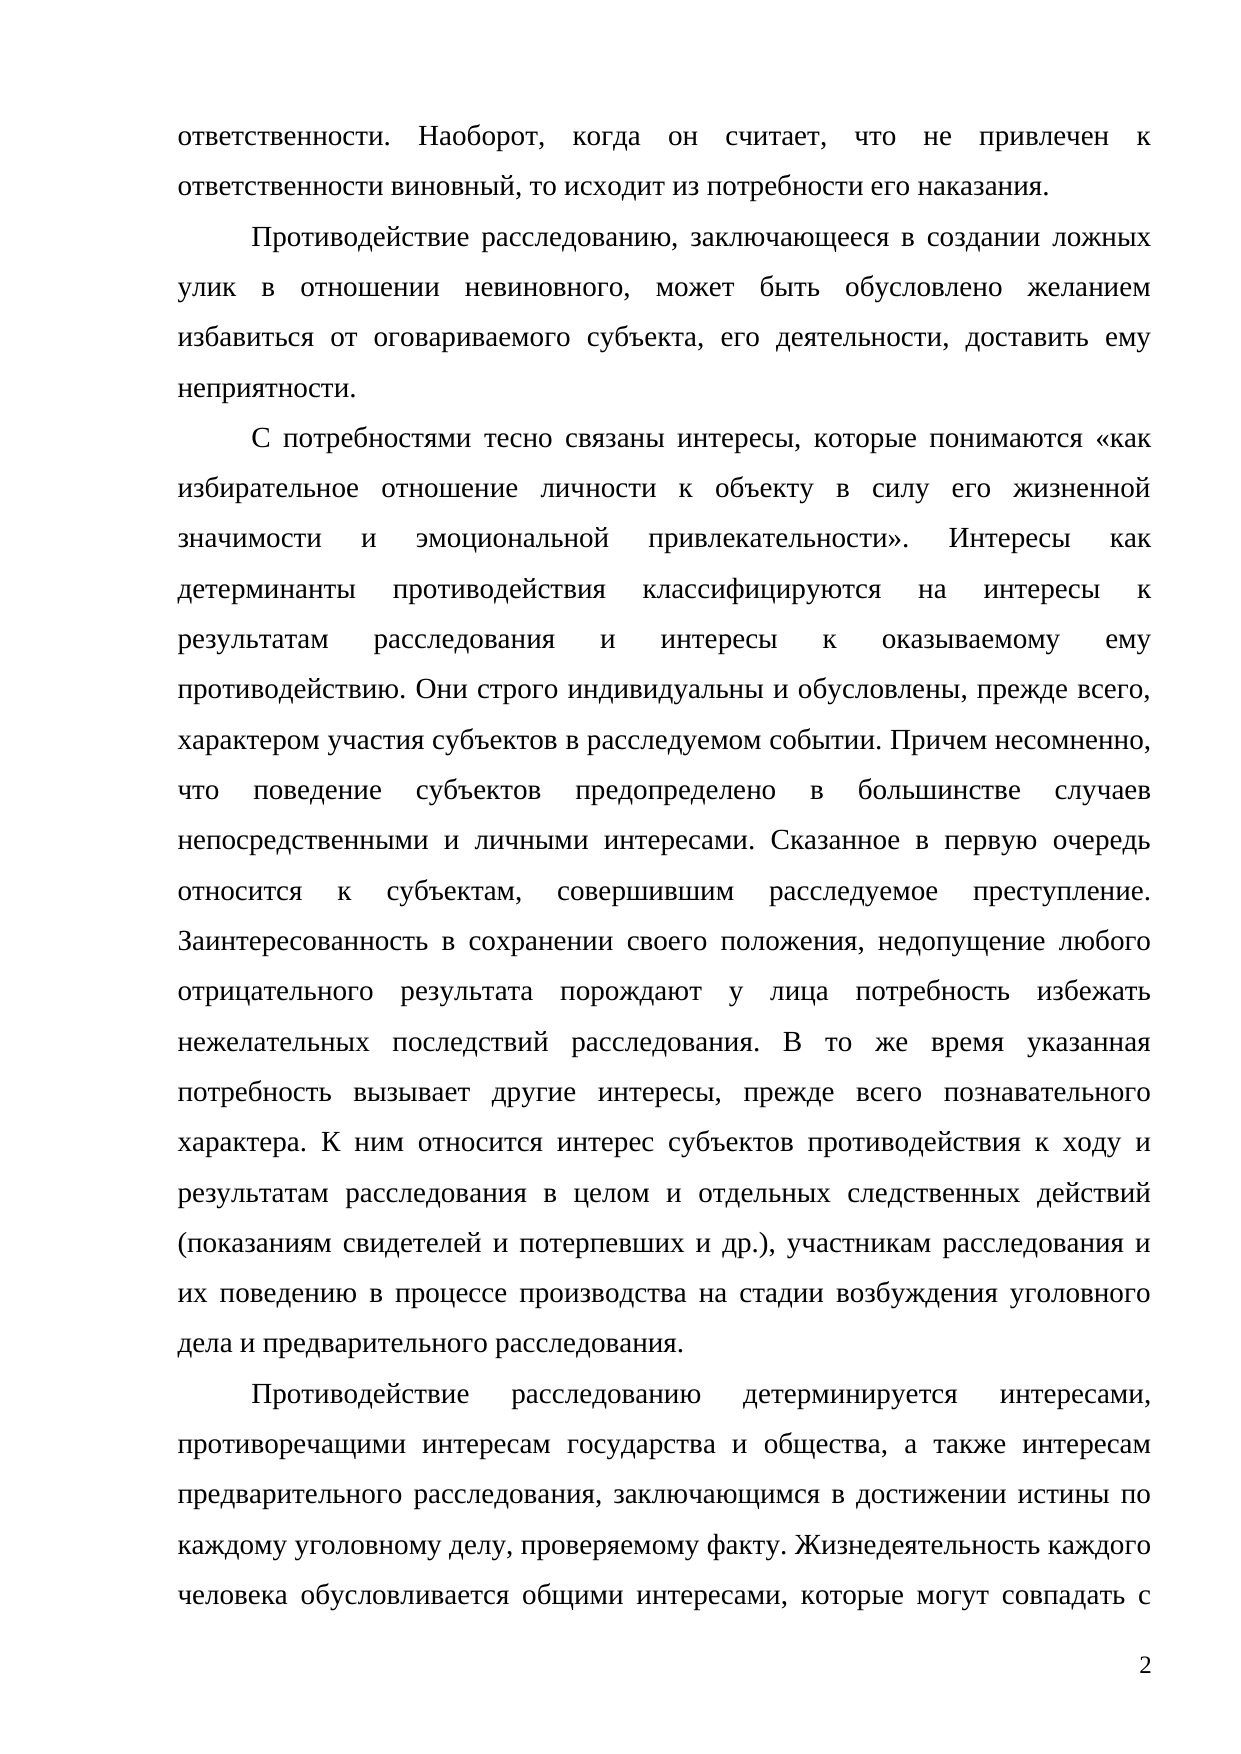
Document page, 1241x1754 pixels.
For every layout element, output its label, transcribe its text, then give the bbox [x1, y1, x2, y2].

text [177, 118, 1152, 202]
text Противодействие расследованию, заключающееся в создании ложных улик в отношении невиновного, может быть обусловлено желанием избавиться от оговариваемого субъекта, его деятельности, доставить ему неприятности. [177, 219, 1152, 403]
text С потребностями тесно связаны интересы, которые понимаются «как избирательное отношение личности к объекту в силу его жизненной значимости и эмоциональной привлекательности». Интересы как детерминанты противодействия классифицируются на интересы к результатам расследования и интересы к оказываемому ему противодействию. Они строго индивидуальны и обусловлены, прежде всего, характером участия субъектов в расследуемом событии. Причем несомненно, что поведение субъектов предопределено в большинстве случаев непосредственными и личными интересами. Сказанное в первую очередь относится к субъектам, совершившим расследуемое преступление. Заинтересованность в сохранении своего положения, недопущение любого отрицательного результата порождают у лица потребность избежать нежелательных последствий расследования. В то же время указанная потребность вызывает другие интересы, прежде всего познавательного характера. К ним относится интерес субъектов противодействия к ходу и результатам расследования в целом и отдельных следственных действий (показаниям свидетелей и потерпевших и др.), участникам расследования и их поведению в процессе производства на стадии возбуждения уголовного дела и предварительного расследования. [177, 420, 1152, 1359]
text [177, 1376, 1152, 1611]
